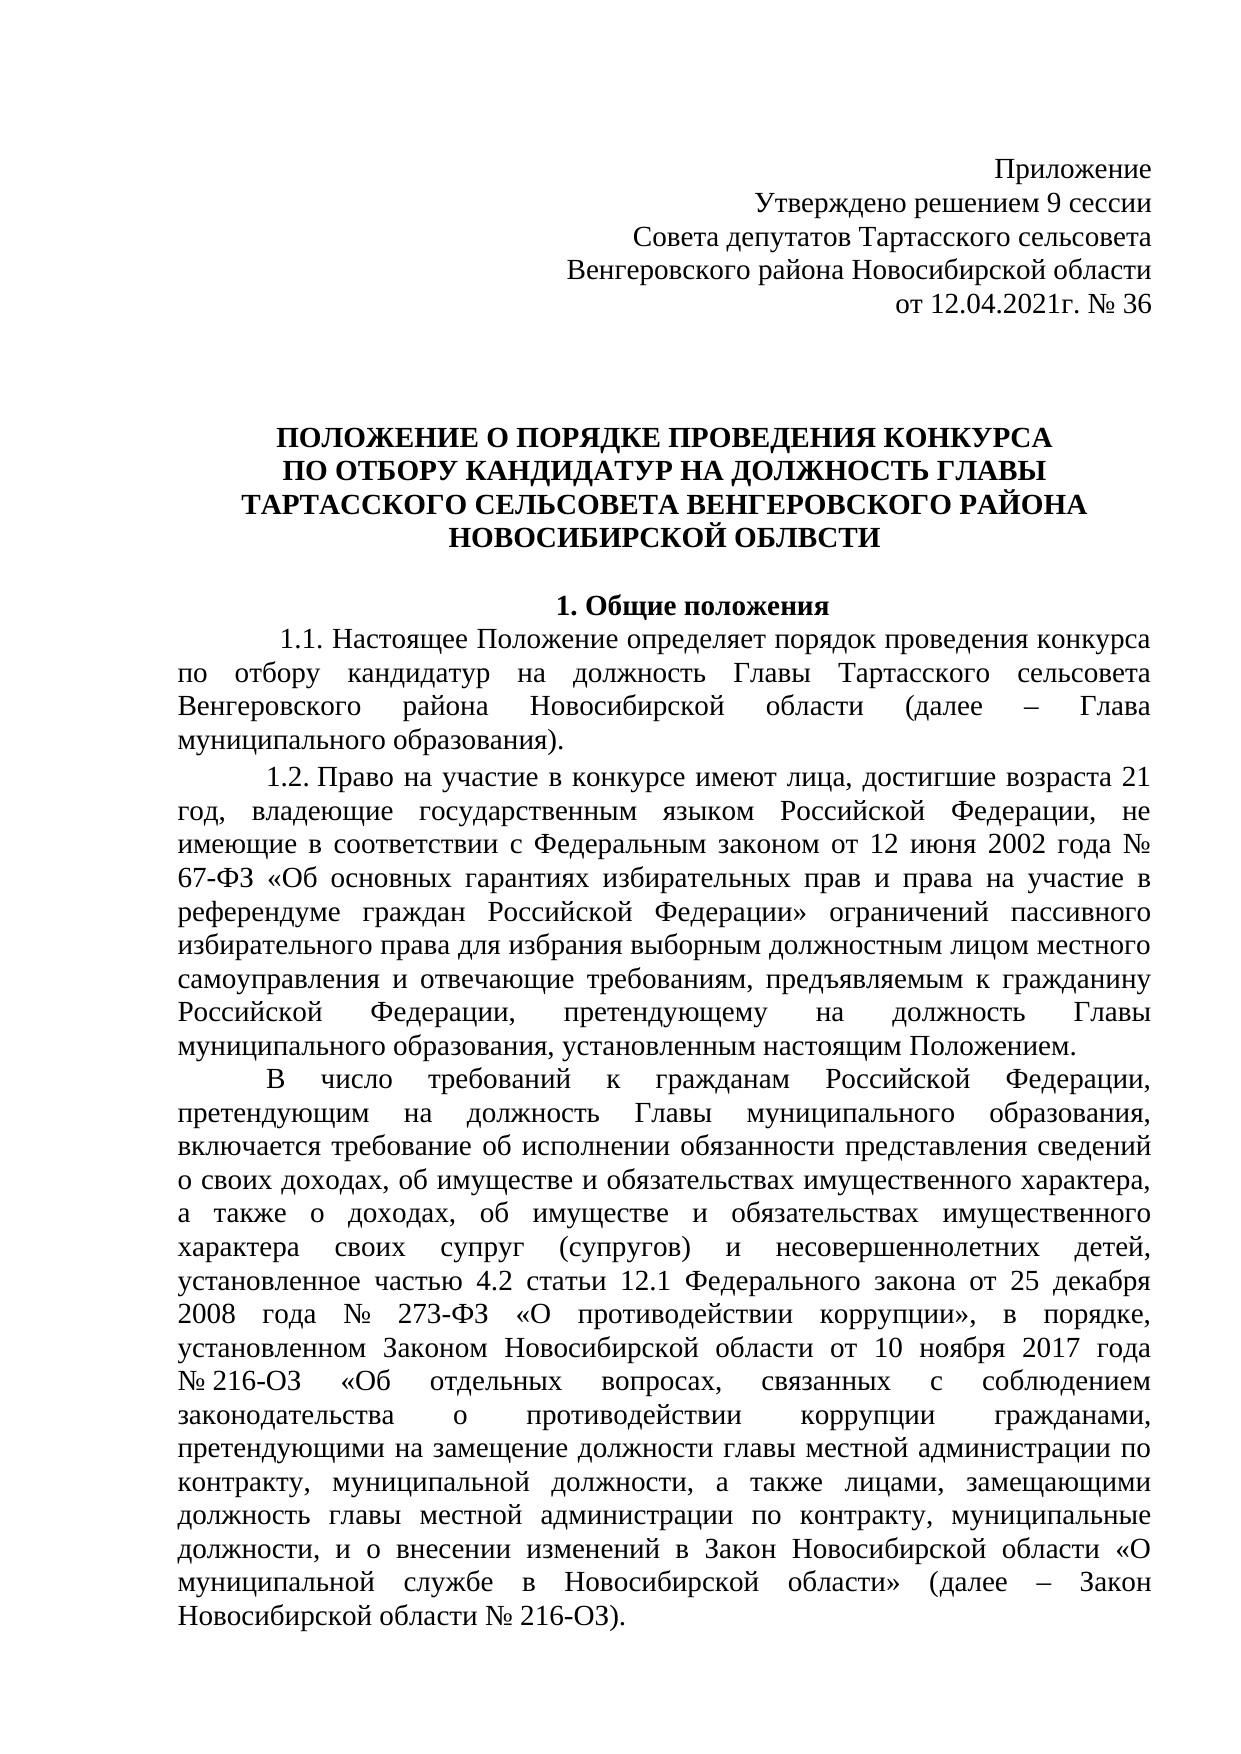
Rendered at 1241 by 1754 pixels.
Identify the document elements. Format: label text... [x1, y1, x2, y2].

text Совета депутатов Тартасского сельсовета [177, 219, 1152, 252]
text ПО ОТБОРУ КАНДИДАТУР НА ДОЛЖНОСТЬ ГЛАВЫ ТАРТАССКОГО СЕЛЬСОВЕТА ВЕНГЕРОВСКОГО РАЙОНА НОВОСИБИРСКОЙ ОБЛВСТИ [177, 453, 1152, 554]
text 1. Общие положения [177, 588, 1152, 621]
text от 12.04.2021г. № 36 [177, 286, 1152, 319]
text Венгеровского района Новосибирской области [177, 252, 1152, 286]
text Приложение [177, 152, 1152, 185]
text 1.1. Настоящее Положение определяет порядок проведения конкурса по отбору кандидатур на должность Главы Тартасского сельсовета Венгеровского района Новосибирской области (далее – Глава муниципального образования). [177, 621, 1152, 755]
text ПОЛОЖЕНИЕ О ПОРЯДКЕ ПРОВЕДЕНИЯ КОНКУРСА [177, 420, 1152, 453]
text В число требований к гражданам Российской Федерации, претендующим на должность Главы муниципального образования, включается требование об исполнении обязанности представления сведений о своих доходах, об имуществе и обязательствах имущественного характера, а также о доходах, об имуществе и обязательствах имущественного характера своих супруг (супругов) и несовершеннолетних детей, установленное частью 4.2 статьи 12.1 Федерального закона от 25 декабря 2008 года № 273-ФЗ «О противодействии коррупции», в порядке, установленном Законом Новосибирской области от 10 ноября 2017 года № 216-ОЗ «Об отдельных вопросах, связанных с соблюдением законодательства о противодействии коррупции гражданами, претендующими на замещение должности главы местной администрации по контракту, муниципальной должности, а также лицами, замещающими должность главы местной администрации по контракту, муниципальные должности, и о внесении изменений в Закон Новосибирской области «О муниципальной службе в Новосибирской области» (далее ‒ Закон Новосибирской области № 216-ОЗ). [177, 1061, 1152, 1632]
text 1.2. Право на участие в конкурсе имеют лица, достигшие возраста 21 год, владеющие государственным языком Российской Федерации, не имеющие в соответствии с Федеральным законом от 12 июня 2002 года № 67-ФЗ «Об основных гарантиях избирательных прав и права на участие в референдуме граждан Российской Федерации» ограничений пассивного избирательного права для избрания выборным должностным лицом местного самоуправления и отвечающие требованиям, предъявляемым к гражданину Российской Федерации, претендующему на должность Главы муниципального образования, установленным настоящим Положением. [177, 759, 1152, 1061]
text Утверждено решением 9 сессии [177, 185, 1152, 219]
